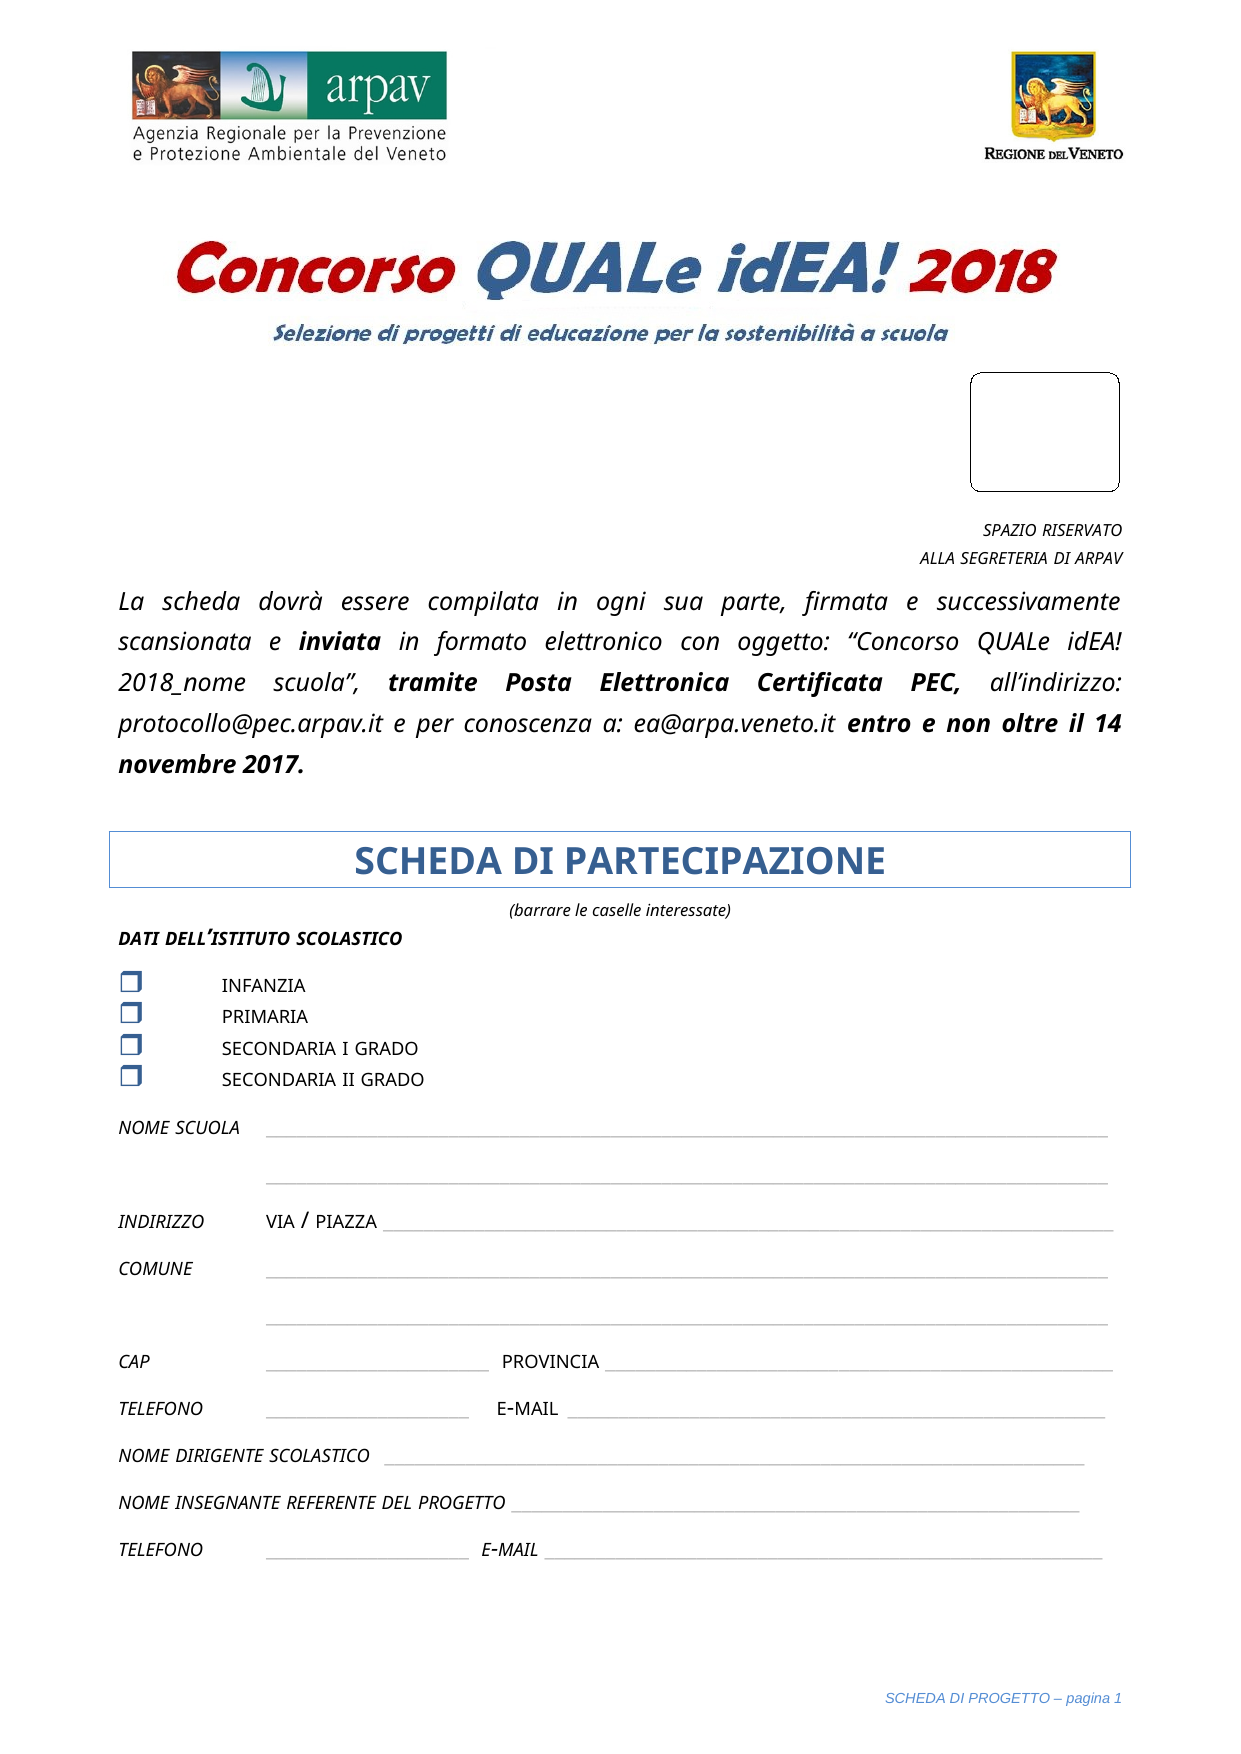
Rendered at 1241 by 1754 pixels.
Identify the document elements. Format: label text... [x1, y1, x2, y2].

picture [127, 43, 1128, 169]
text nome insegnante referente del progetto ________________________________________________________ [118, 1485, 1122, 1516]
text comune ___________________________________________________________________________________ [118, 1251, 1122, 1282]
text SCHEDA DI PARTECIPAZIONE [110, 832, 1130, 887]
text cap ______________________ provincia __________________________________________________ [118, 1344, 1122, 1376]
text ___________________________________________________________________________________ [118, 1157, 1122, 1188]
text dati dell’istituto scolastico [118, 921, 1122, 952]
text spazio riservato [118, 514, 1122, 542]
text nome scuola ___________________________________________________________________________________ [118, 1110, 1122, 1141]
list primaria [118, 999, 1122, 1031]
text alla segreteria di arpav [118, 542, 1122, 571]
text La scheda dovrà essere compilata in ogni sua parte, firmata e successivamente scansionata e inviata in formato elettronico con oggetto: “Concorso QUALe idEA! 2018_nome scuola”, tramite Posta Elettronica Certificata PEC, all’indirizzo: protocollo@pec.arpav.it e per conoscenza a: ea@arpa.veneto.it entro e non oltre il 14 novembre 2017. [118, 583, 1122, 781]
text ___________________________________________________________________________________ [118, 1298, 1122, 1329]
text telefono ____________________ e-mail _______________________________________________________ [118, 1532, 1122, 1563]
text telefono ____________________ e-mail _____________________________________________________ [118, 1391, 1122, 1423]
list secondaria i grado [118, 1031, 1122, 1062]
picture [148, 196, 1094, 371]
text (barrare le caselle interessate) [118, 898, 1122, 921]
list secondaria ii grado [118, 1062, 1122, 1093]
list infanzia [118, 968, 1122, 999]
text nome dirigente scolastico _____________________________________________________________________ [118, 1438, 1122, 1469]
text indirizzo via / piazza ________________________________________________________________________ [118, 1204, 1122, 1235]
